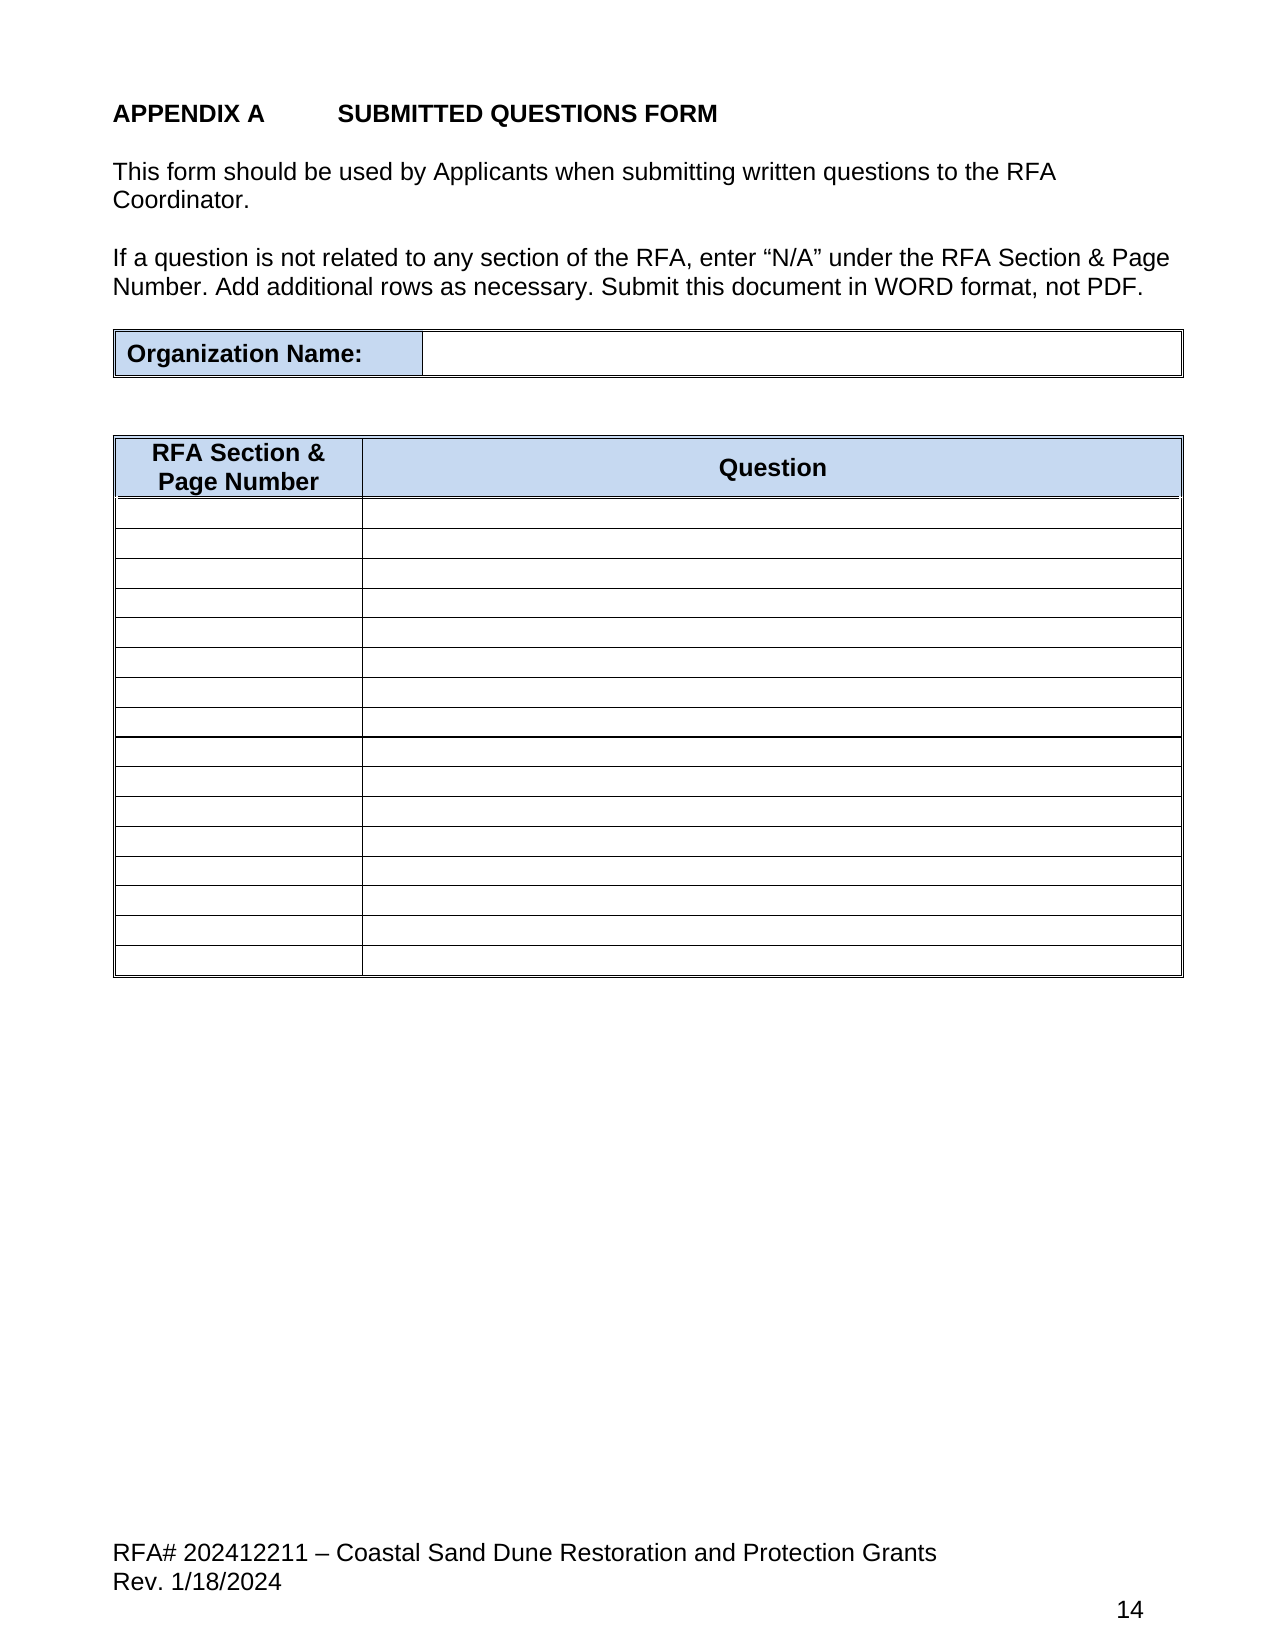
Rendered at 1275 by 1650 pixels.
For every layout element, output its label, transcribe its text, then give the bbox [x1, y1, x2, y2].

table_header RFA Section & Page Number [116, 439, 362, 496]
table_cell [363, 857, 1181, 885]
table_cell [363, 797, 1181, 826]
table_cell [116, 827, 362, 856]
table_cell [116, 618, 362, 647]
table_cell [116, 886, 362, 915]
table_cell [116, 946, 362, 975]
table_cell [363, 946, 1181, 975]
table_cell [116, 857, 362, 885]
table_cell [363, 827, 1181, 856]
table_cell [116, 648, 362, 677]
table_cell [363, 767, 1181, 796]
table_cell [116, 708, 362, 736]
table_cell [363, 648, 1181, 677]
table_cell [363, 886, 1181, 915]
table_cell [116, 738, 362, 766]
table_cell [116, 767, 362, 796]
table_header Organization Name: [116, 332, 422, 375]
table_cell [363, 738, 1181, 766]
table_cell [363, 916, 1181, 945]
table_header Question [363, 439, 1181, 496]
table_cell [363, 708, 1181, 736]
table_header [423, 332, 1181, 375]
table_cell [116, 559, 362, 587]
table_cell [116, 797, 362, 826]
text APPENDIX A SUBMITTED QUESTIONS FORM [112, 99, 1181, 128]
table_cell [363, 678, 1181, 707]
text If a question is not related to any section of the RFA, enter “N/A” under the RFA Section & Page Number. Add additional rows as necessary. Submit this document in WORD format, not PDF. [112, 243, 1181, 300]
table_cell [363, 529, 1181, 558]
table_cell [116, 678, 362, 707]
table_cell [363, 496, 1183, 528]
table_cell [116, 529, 362, 558]
table_cell [116, 589, 362, 617]
table_cell [363, 589, 1181, 617]
table_cell [114, 496, 362, 528]
table_cell [363, 559, 1181, 587]
table_cell [116, 916, 362, 945]
text This form should be used by Applicants when submitting written questions to the RFA Coordinator. [112, 157, 1181, 214]
table_cell [363, 618, 1181, 647]
